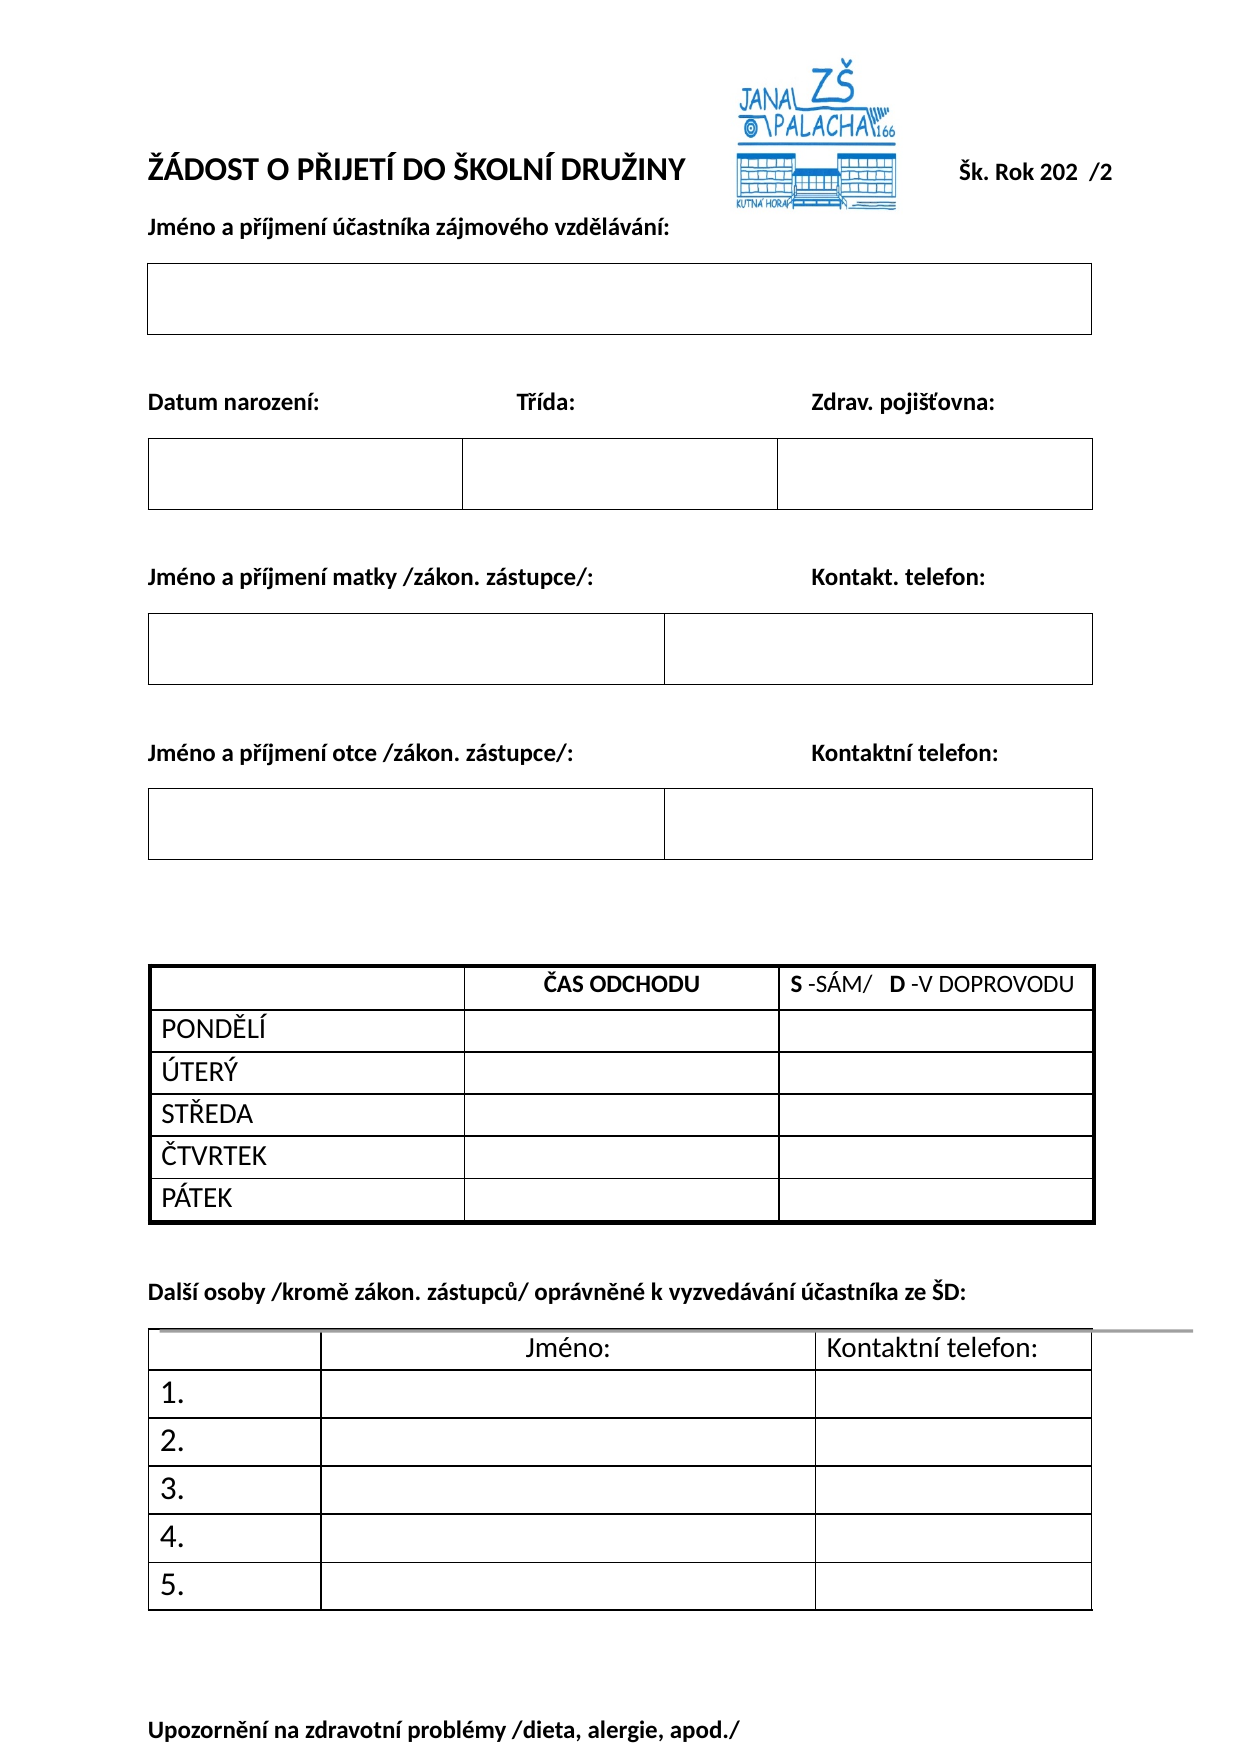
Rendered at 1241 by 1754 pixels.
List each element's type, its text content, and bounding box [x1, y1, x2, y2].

table_cell 2. [149, 1419, 320, 1465]
table_cell PÁTEK [152, 1179, 464, 1220]
table_cell [322, 1563, 815, 1609]
picture [729, 188, 904, 211]
table_header [665, 789, 1092, 859]
table_header [665, 614, 1092, 684]
text Další osoby /kromě zákon. zástupců/ oprávněné k vyzvedávání účastníka ze ŠD: [148, 1276, 1181, 1307]
table_cell [465, 1095, 778, 1135]
table_header ČAS ODCHODU [465, 968, 778, 1009]
table_header [149, 614, 664, 684]
table_header Jméno: [322, 1333, 815, 1369]
table_header S -SÁM/ D -V DOPROVODU [780, 968, 1092, 1009]
table_cell [780, 1053, 1092, 1093]
table_cell [780, 1179, 1092, 1220]
table_cell [816, 1467, 1091, 1513]
table_cell PONDĚLÍ [152, 1011, 464, 1051]
table_cell ÚTERÝ [152, 1053, 464, 1093]
picture [729, 50, 904, 148]
table_cell 5. [149, 1563, 320, 1609]
table_cell [816, 1419, 1091, 1465]
table_header [148, 264, 1091, 333]
table_cell [780, 1011, 1092, 1051]
text Jméno a příjmení matky /zákon. zástupce/: Kontakt. telefon: [148, 561, 1181, 592]
table_cell [322, 1467, 815, 1513]
table_header Kontaktní telefon: [816, 1333, 1091, 1369]
table_header [149, 789, 664, 859]
table_cell [322, 1371, 815, 1417]
table_cell [465, 1137, 778, 1178]
table_cell [780, 1137, 1092, 1178]
table_cell [816, 1515, 1091, 1561]
table_cell [816, 1563, 1091, 1609]
table_cell [322, 1419, 815, 1465]
table_cell [465, 1053, 778, 1093]
table_cell [322, 1515, 815, 1561]
table_header [463, 439, 777, 509]
table_cell [816, 1371, 1091, 1417]
table_header [149, 1330, 320, 1369]
text ŽÁDOST O PŘIJETÍ DO ŠKOLNÍ DRUŽINY Šk. Rok 202 /2 [148, 148, 1181, 188]
text Jméno a příjmení účastníka zájmového vzdělávání: [148, 211, 1181, 242]
table_cell 4. [149, 1515, 320, 1561]
table_cell 3. [149, 1467, 320, 1513]
table_cell STŘEDA [152, 1095, 464, 1135]
text Upozornění na zdravotní problémy /dieta, alergie, apod./ [148, 1714, 1181, 1745]
table_header [149, 439, 462, 509]
table_header [152, 968, 464, 1009]
table_header [778, 439, 1092, 509]
table_cell [465, 1011, 778, 1051]
text Jméno a příjmení otce /zákon. zástupce/: Kontaktní telefon: [148, 737, 1181, 767]
text Datum narození: Třída: Zdrav. pojišťovna: [148, 386, 1181, 417]
table_cell ČTVRTEK [152, 1137, 464, 1178]
table_cell 1. [149, 1371, 320, 1417]
table_cell [780, 1095, 1092, 1135]
table_cell [465, 1179, 778, 1220]
